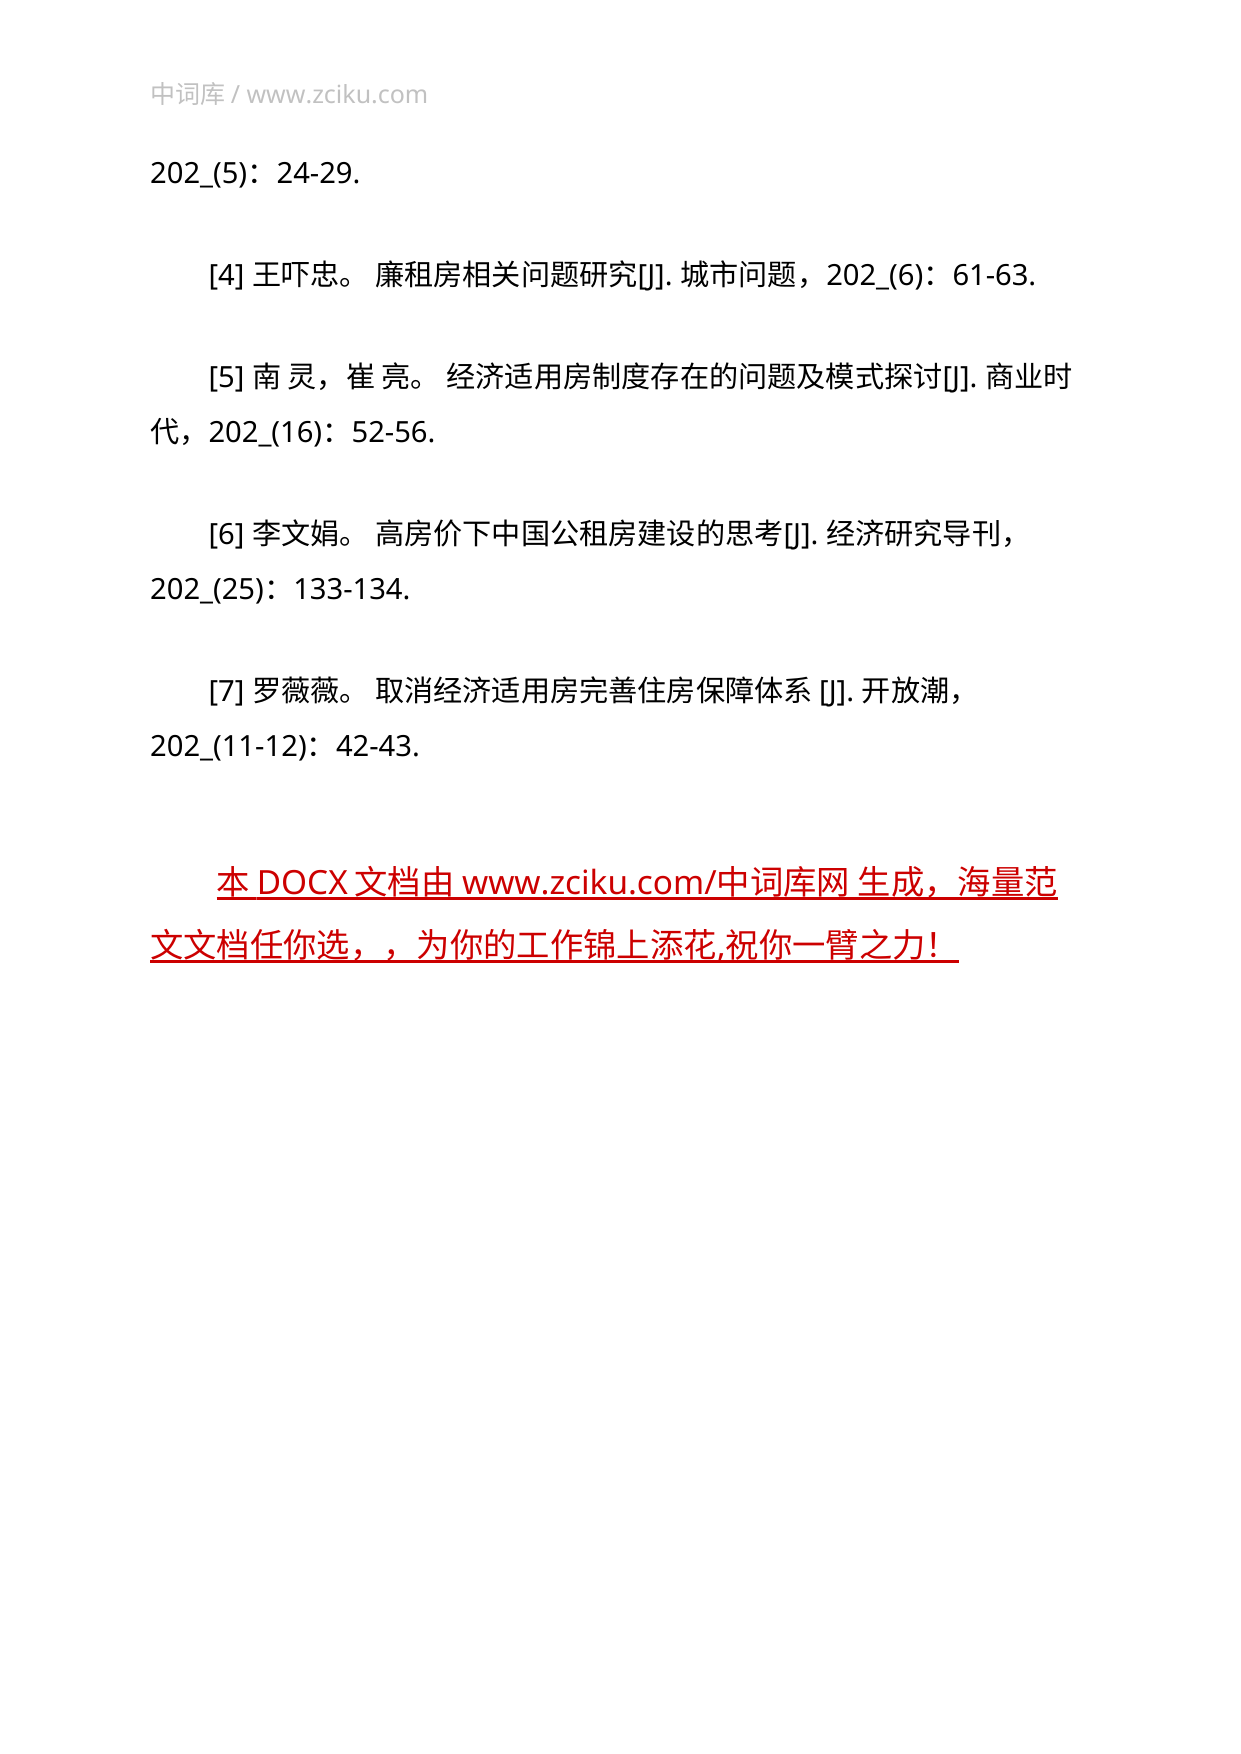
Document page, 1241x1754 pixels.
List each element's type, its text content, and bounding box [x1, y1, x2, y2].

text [150, 150, 1090, 192]
text [7] 罗薇薇。 取消经济适用房完善住房保障体系 [J]. 开放潮，202_(11-12)：42-43. [150, 668, 1090, 765]
text [5] 南 灵，崔 亮。 经济适用房制度存在的问题及模式探讨[J]. 商业时代，202_(16)：52-56. [150, 354, 1090, 451]
text [4] 王吓忠。 廉租房相关问题研究[J]. 城市问题，202_(6)：61-63. [150, 252, 1090, 294]
text 本DOCX文档由 www.zciku.com/中词库网 生成，海量范文文档任你选，，为你的工作锦上添花,祝你一臂之力！ [150, 856, 1090, 967]
text [6] 李文娟。 高房价下中国公租房建设的思考[J]. 经济研究导刊，202_(25)：133-134. [150, 511, 1090, 608]
